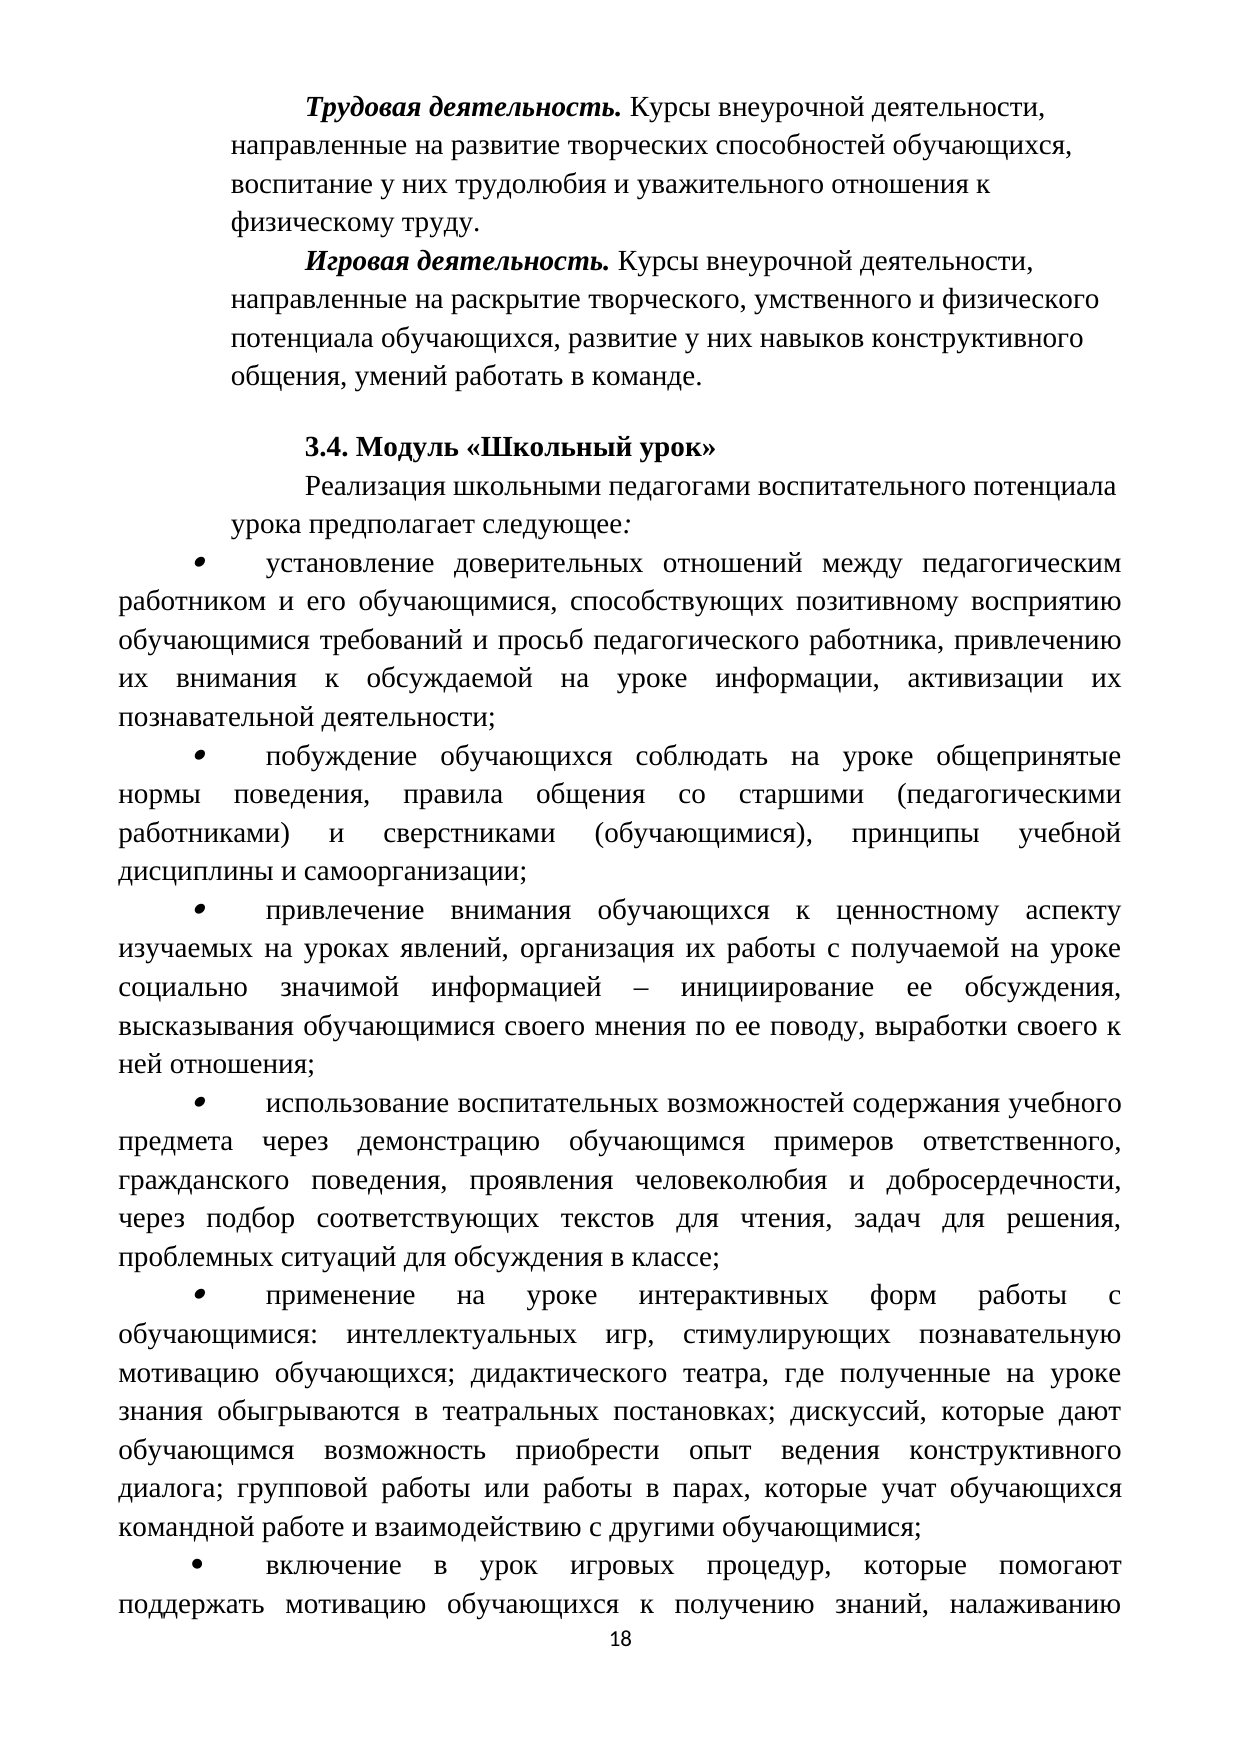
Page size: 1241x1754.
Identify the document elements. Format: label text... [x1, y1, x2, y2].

text 3.4. Модуль «Школьный урок» [231, 429, 1122, 463]
list побуждение обучающихся соблюдать на уроке общепринятые нормы поведения, правила общения со старшими (педагогическими работниками) и сверстниками (обучающимися), принципы учебной дисциплины и самоорганизации; [118, 738, 1122, 887]
list привлечение внимания обучающихся к ценностному аспекту изучаемых на уроках явлений, организация их работы с получаемой на уроке социально значимой информацией – инициирование ее обсуждения, высказывания обучающимися своего мнения по ее поводу, выработки своего к ней отношения; [118, 892, 1122, 1080]
text Реализация школьными педагогами воспитательного потенциала урока предполагает следующее: [231, 468, 1122, 540]
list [118, 1547, 1122, 1619]
list использование воспитательных возможностей содержания учебного предмета через демонстрацию обучающимся примеров ответственного, гражданского поведения, проявления человеколюбия и добросердечности, через подбор соответствующих текстов для чтения, задач для решения, проблемных ситуаций для обсуждения в классе; [118, 1085, 1122, 1272]
text Игровая деятельность. Курсы внеурочной деятельности, направленные на раскрытие творческого, умственного и физического потенциала обучающихся, развитие у них навыков конструктивного общения, умений работать в команде. [231, 243, 1122, 392]
list применение на уроке интерактивных форм работы с обучающимися: интеллектуальных игр, стимулирующих познавательную мотивацию обучающихся; дидактического театра, где полученные на уроке знания обыгрываются в театральных постановках; дискуссий, которые дают обучающимся возможность приобрести опыт ведения конструктивного диалога; групповой работы или работы в парах, которые учат обучающихся командной работе и взаимодействию с другими обучающимися; [118, 1277, 1122, 1542]
list установление доверительных отношений между педагогическим работником и его обучающимися, способствующих позитивному восприятию обучающимися требований и просьб педагогического работника, привлечению их внимания к обсуждаемой на уроке информации, активизации их познавательной деятельности; [118, 545, 1122, 733]
text Трудовая деятельность. Курсы внеурочной деятельности, направленные на развитие творческих способностей обучающихся, воспитание у них трудолюбия и уважительного отношения к физическому труду. [231, 89, 1122, 238]
